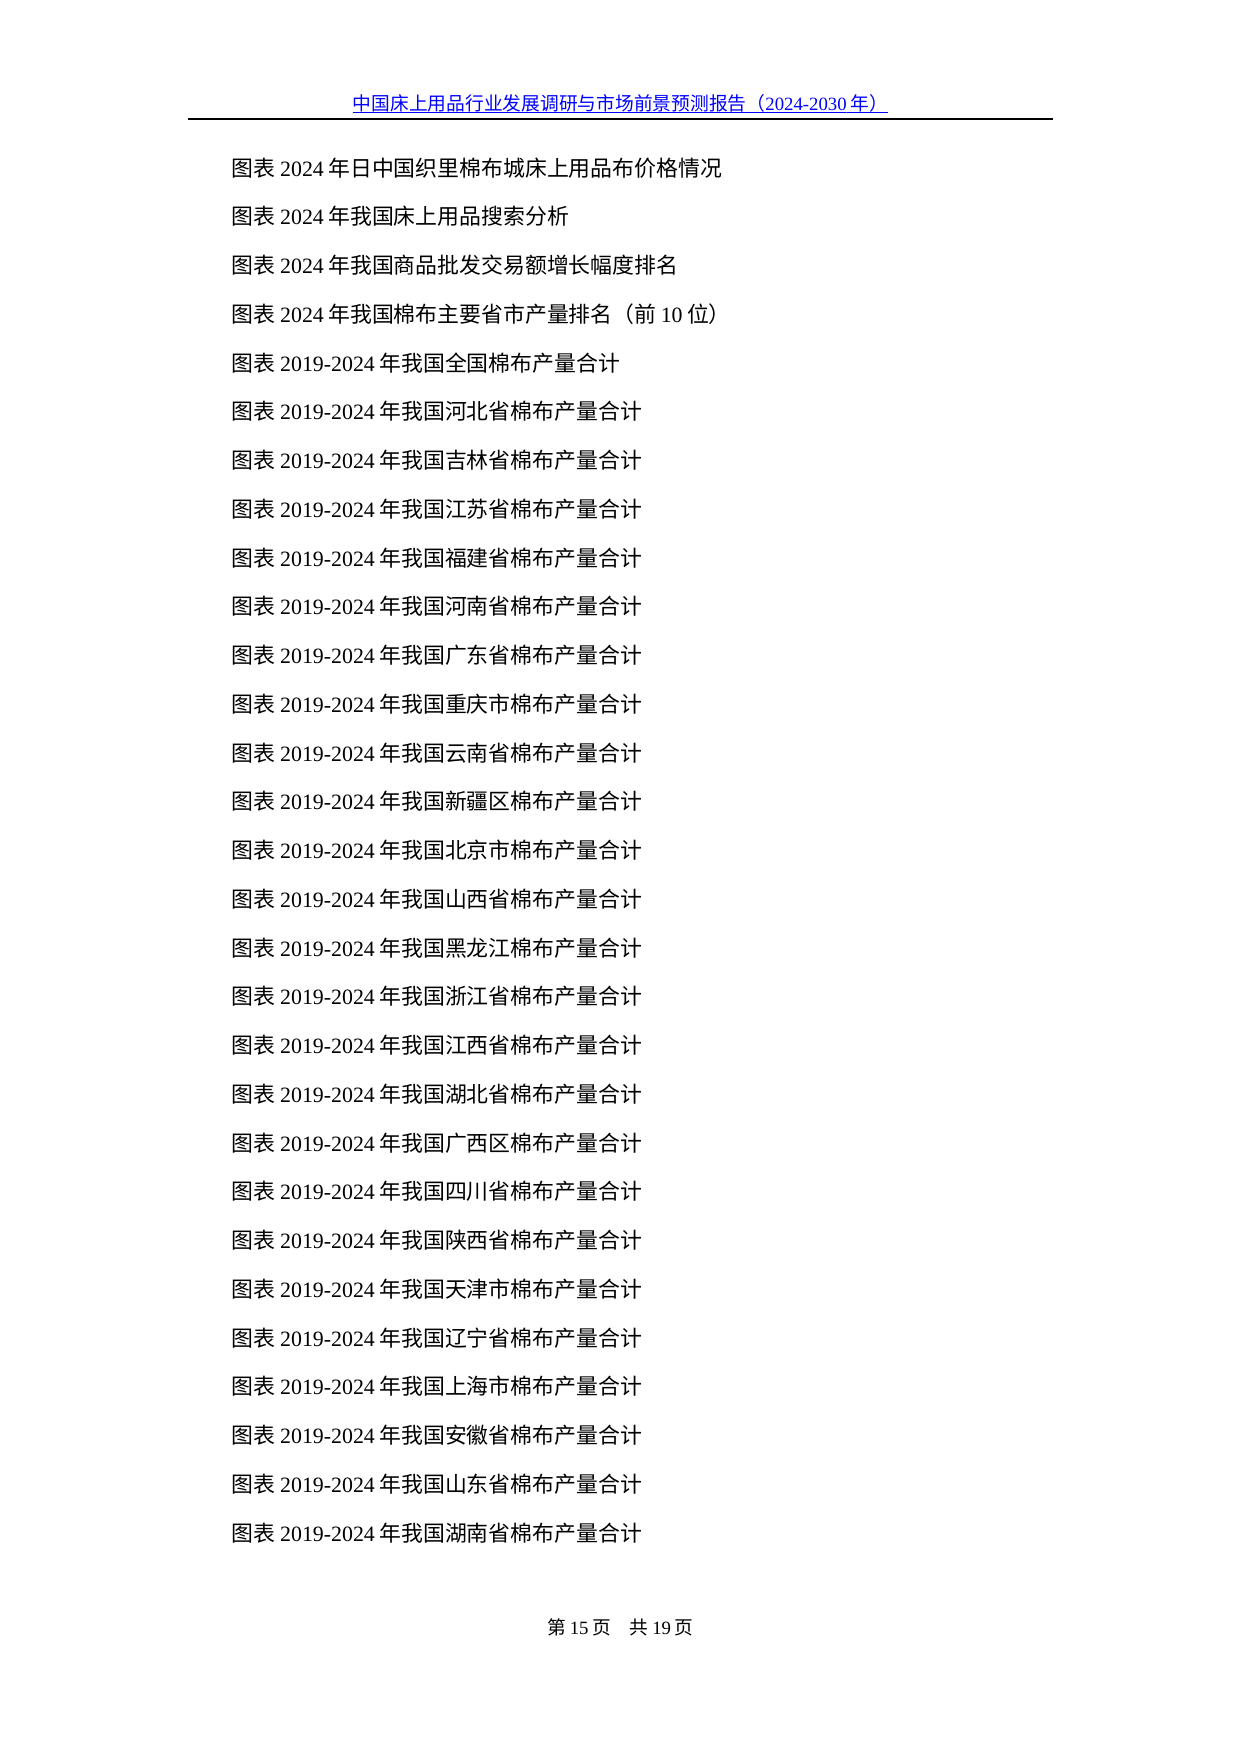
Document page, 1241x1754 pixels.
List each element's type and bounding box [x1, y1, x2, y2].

text [187, 150, 1053, 1548]
